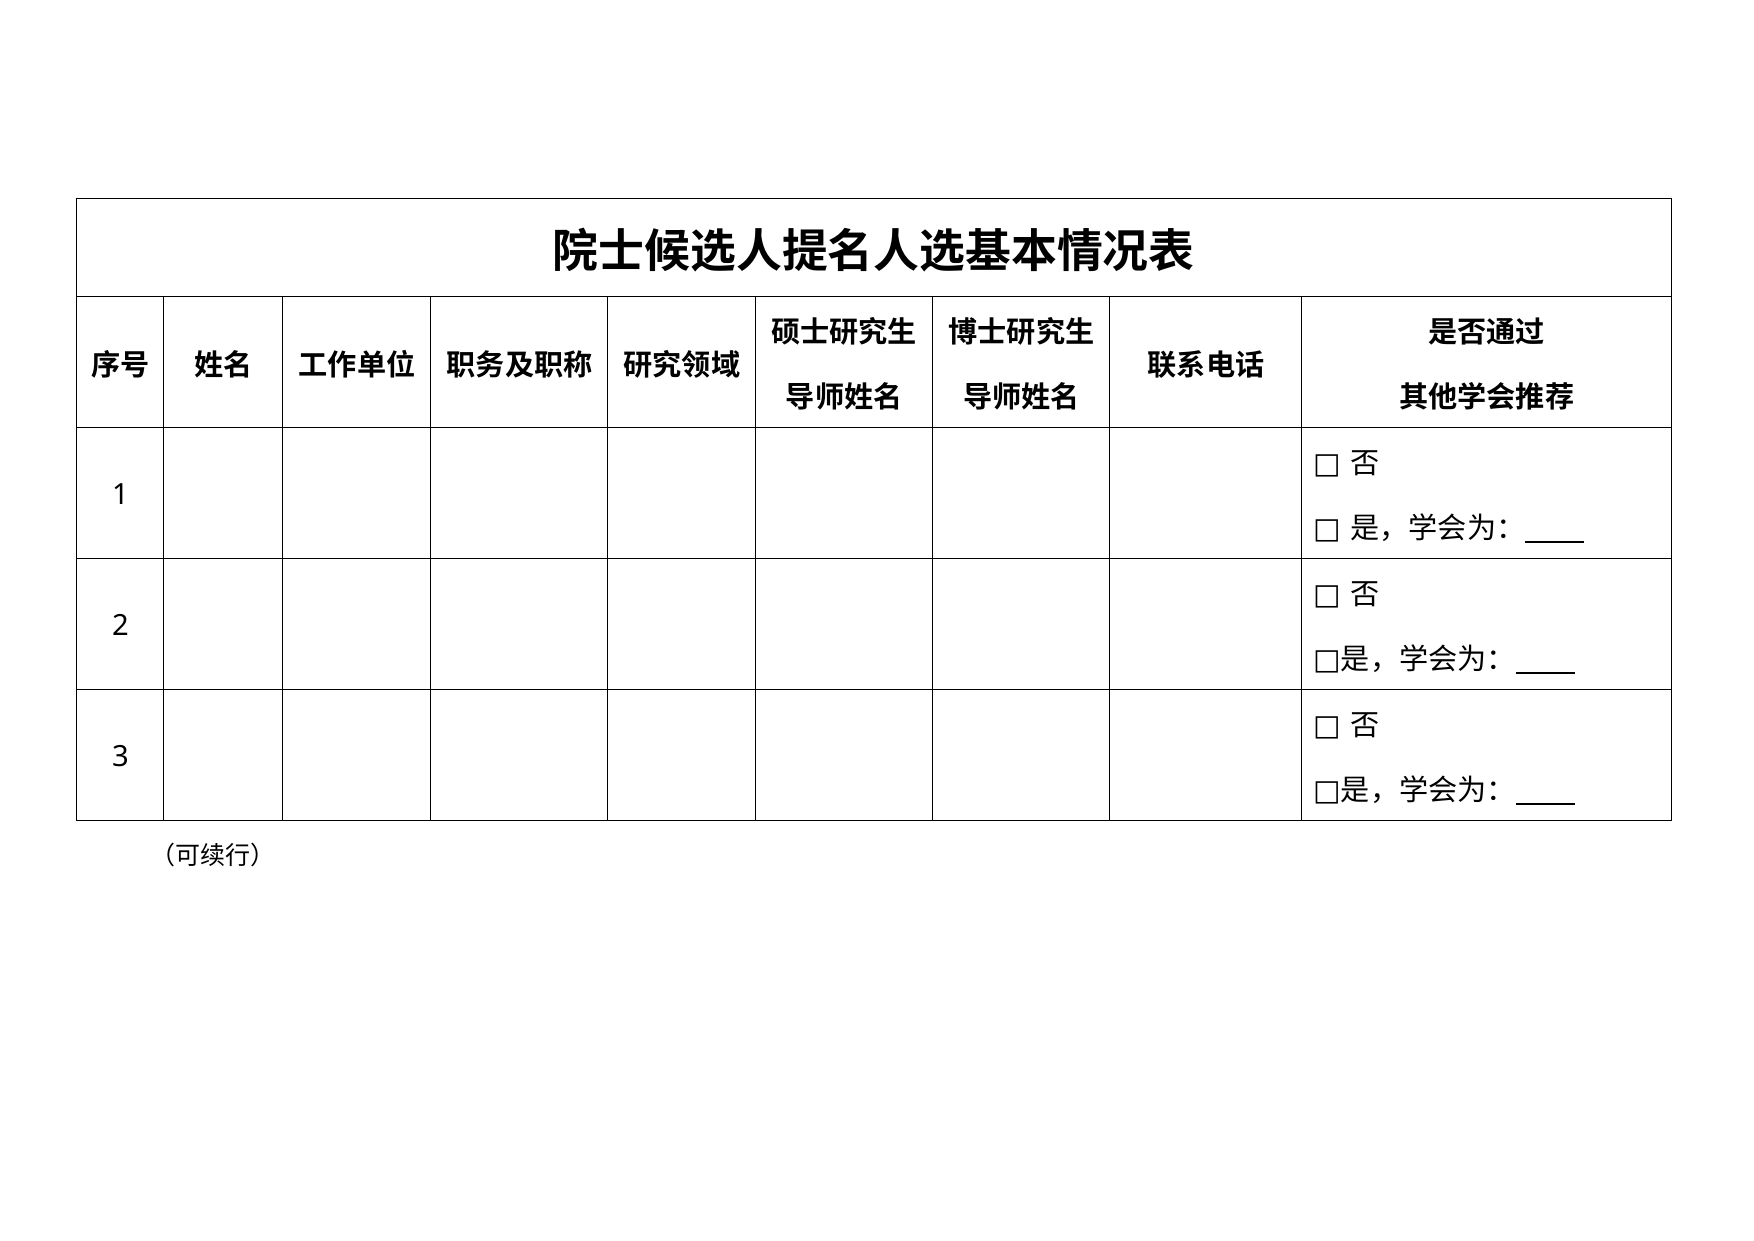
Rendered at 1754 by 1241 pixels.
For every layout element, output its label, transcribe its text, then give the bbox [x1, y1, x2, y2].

table_cell [933, 428, 1109, 558]
table_cell [283, 428, 430, 558]
table_cell 姓名 [164, 297, 282, 427]
table_cell 研究领域 [608, 297, 755, 427]
table_cell [933, 690, 1109, 820]
table_cell 否 □是，学会为： [1302, 690, 1671, 820]
table_cell [431, 559, 607, 689]
table_cell [756, 690, 932, 820]
table_cell [933, 559, 1109, 689]
table_cell 是否通过 其他学会推荐 [1302, 297, 1671, 427]
text （可续行） [150, 821, 1604, 886]
table_cell 2 [77, 559, 163, 689]
table_cell 1 [77, 428, 163, 558]
table_cell [1110, 559, 1301, 689]
table_cell 联系电话 [1110, 297, 1301, 427]
table_cell [283, 690, 430, 820]
table_cell [608, 559, 755, 689]
table_cell 否 是，学会为： [1302, 428, 1671, 558]
table_header 院士候选人提名人选基本情况表 [77, 199, 1671, 296]
table_cell [164, 428, 282, 558]
table_cell [164, 559, 282, 689]
table_cell [608, 428, 755, 558]
table_cell [1110, 428, 1301, 558]
table_cell [756, 559, 932, 689]
table_cell [431, 428, 607, 558]
table_cell [608, 690, 755, 820]
table_cell [756, 428, 932, 558]
table_cell 序号 [77, 297, 163, 427]
table_cell 工作单位 [283, 297, 430, 427]
table_cell [164, 690, 282, 820]
table_cell 职务及职称 [431, 297, 607, 427]
table_cell 3 [77, 690, 163, 820]
table_cell [431, 690, 607, 820]
table_cell 博士研究生 导师姓名 [933, 297, 1109, 427]
table_cell 硕士研究生 导师姓名 [756, 297, 932, 427]
table_cell [1110, 690, 1301, 820]
table_cell 否 □是，学会为： [1302, 559, 1671, 689]
table_cell [283, 559, 430, 689]
